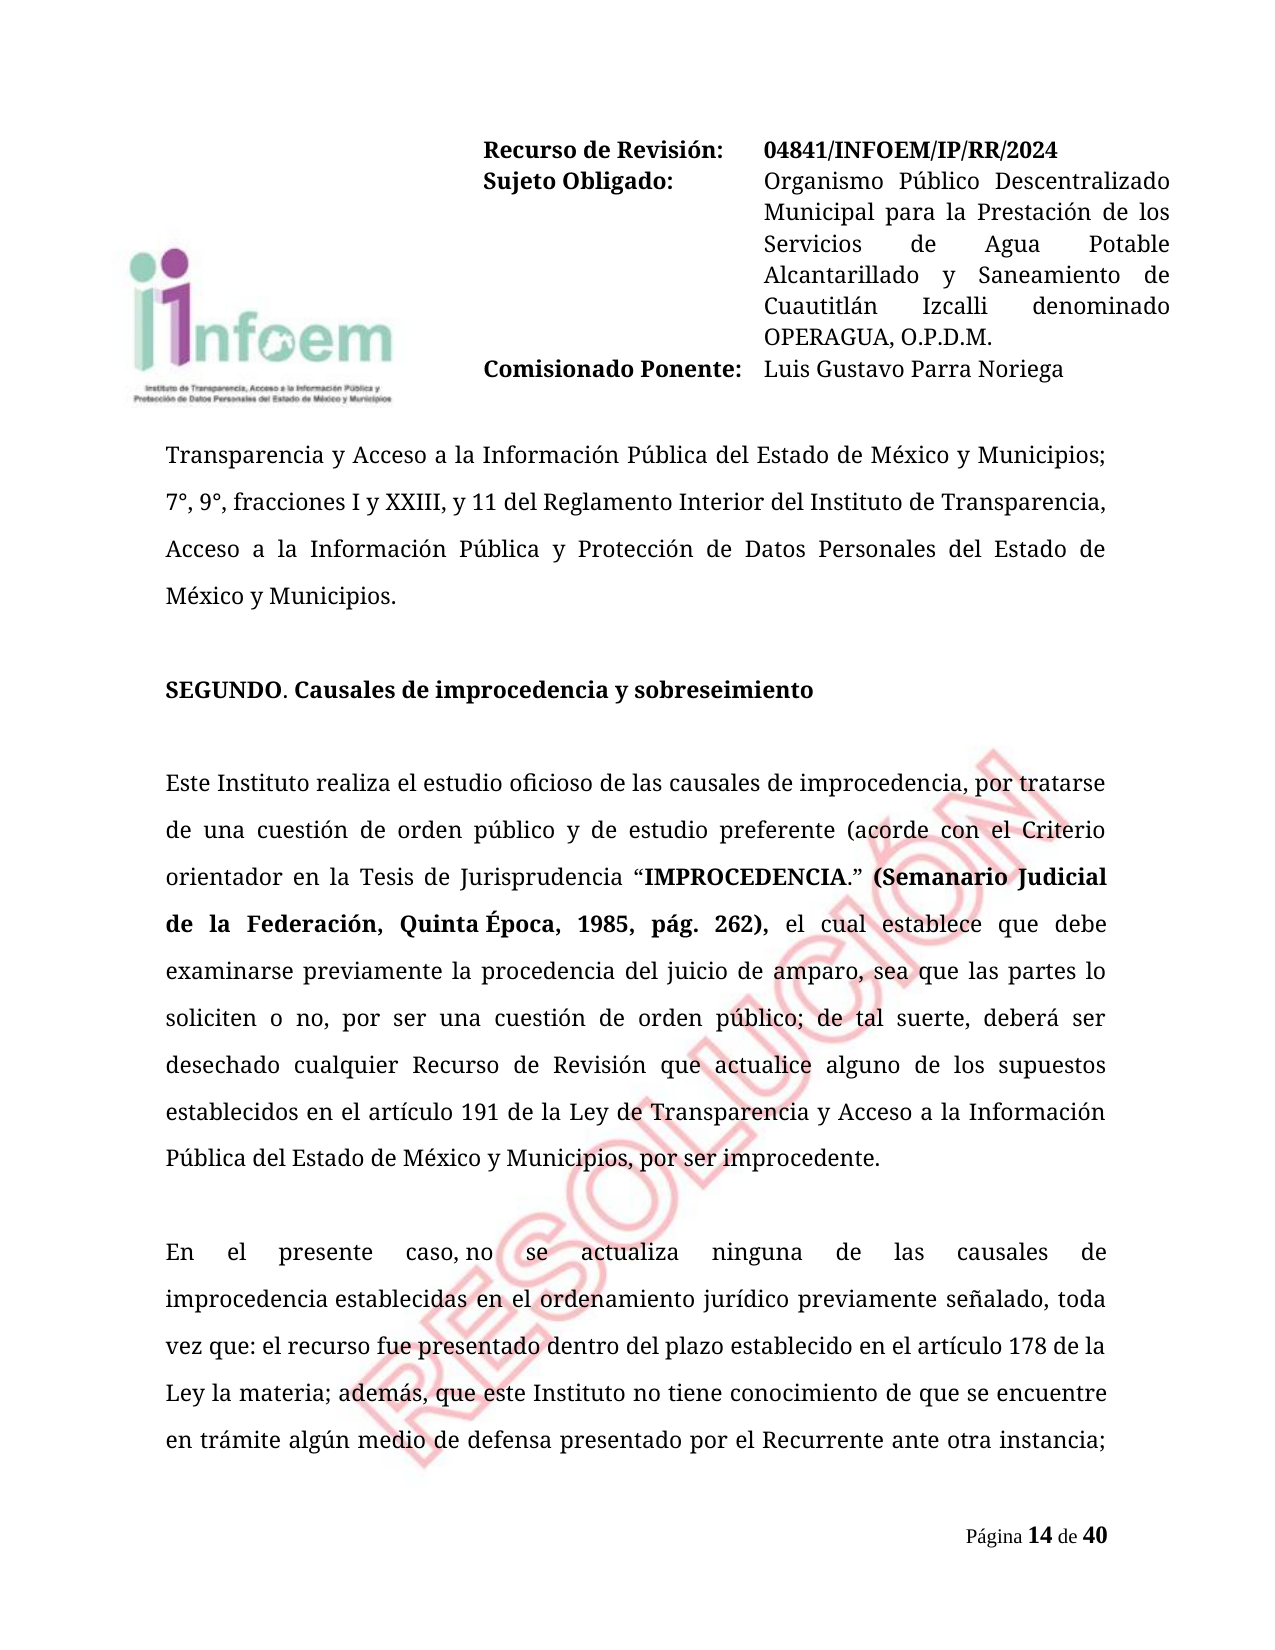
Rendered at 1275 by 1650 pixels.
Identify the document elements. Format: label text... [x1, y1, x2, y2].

text SEGUNDO. Causales de improcedencia y sobreseimiento [165, 674, 1107, 705]
picture [567, 183, 575, 188]
text Este Instituto realiza el estudio oficioso de las causales de improcedencia, por tratarse de una cuestión de orden público y de estudio preferente (acorde con el Criterio orientador en la Tesis de Jurisprudencia “IMPROCEDENCIA.” (Semanario Judicial de la Federación, Quinta Época, 1985, pág. 262), el cual establece que debe examinarse previamente la procedencia del juicio de amparo, sea que las partes lo soliciten o no, por ser una cuestión de orden público; de tal suerte, deberá ser desechado cualquier Recurso de Revisión que actualice alguno de los supuestos establecidos en el artículo 191 de la Ley de Transparencia y Acceso a la Información Pública del Estado de México y Municipios, por ser improcedente. [165, 767, 1107, 1174]
picture [0, 183, 1275, 1650]
picture [999, 183, 1007, 188]
picture [767, 183, 776, 188]
